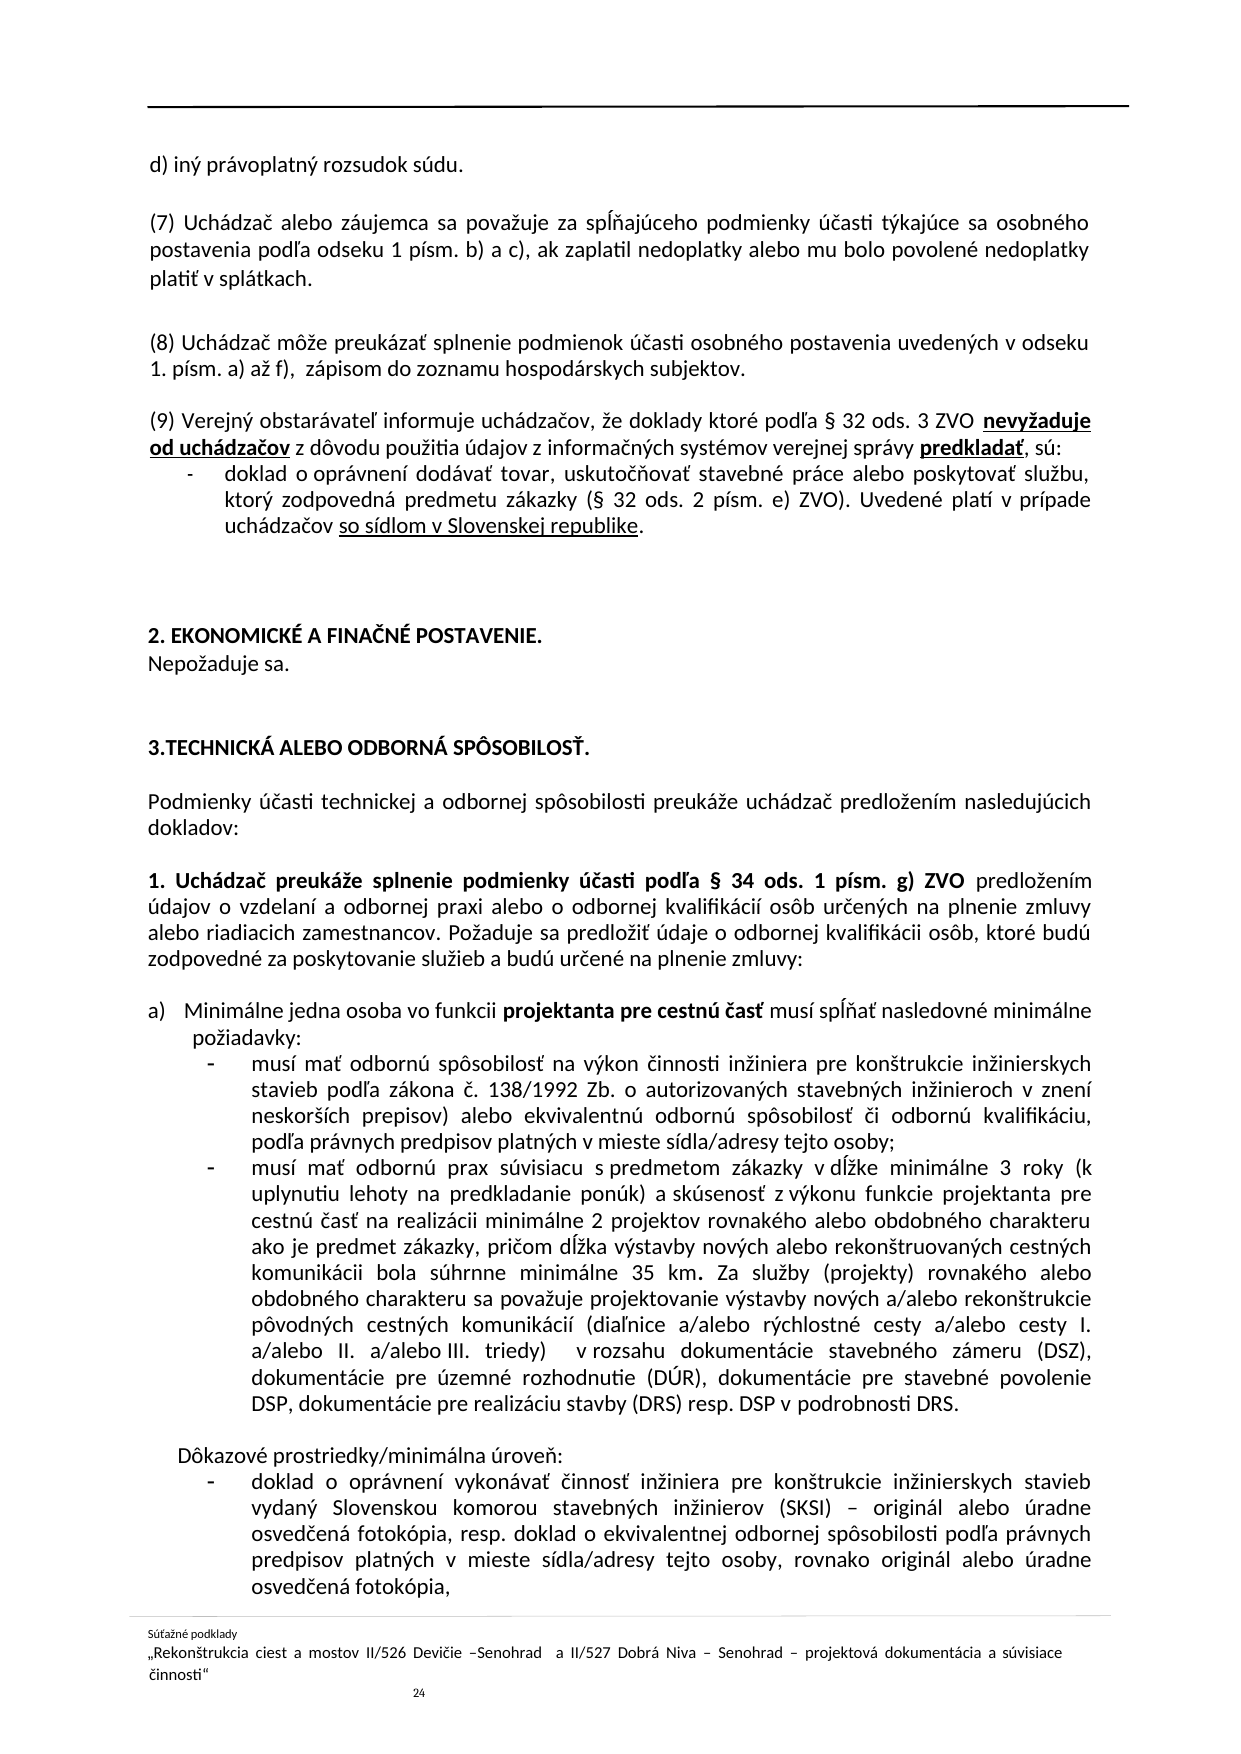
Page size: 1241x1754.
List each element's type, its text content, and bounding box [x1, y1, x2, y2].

text Podmienky účasti technickej a odbornej spôsobilosti preukáže uchádzač predložením nasledujúcich dokladov: [148, 789, 1092, 841]
text 2. EKONOMICKÉ A FINAČNÉ POSTAVENIE. [148, 621, 1092, 649]
table_cell (7) Uchádzač alebo záujemca sa považuje za spĺňajúceho podmienky účasti týkajúce sa osobného postavenia podľa odseku 1 písm. b) a c), ak zaplatil nedoplatky alebo mu bolo povolené nedoplatky platiť v splátkach. [148, 189, 1092, 302]
table_cell d) iný právoplatný rozsudok súdu. [148, 131, 1092, 189]
text 1. Uchádzač preukáže splnenie podmienky účasti podľa § 34 ods. 1 písm. g) ZVO predložením údajov o vzdelaní a odbornej praxi alebo o odbornej kvalifikácií osôb určených na plnenie zmluvy alebo riadiacich zamestnancov. Požaduje sa predložiť údaje o odbornej kvalifikácii osôb, ktoré budú zodpovedné za poskytovanie služieb a budú určené na plnenie zmluvy: [148, 867, 1092, 972]
list musí mať odbornú prax súvisiacu s predmetom zákazky v dĺžke minimálne 3 roky (k uplynutiu lehoty na predkladanie ponúk) a skúsenosť z výkonu funkcie projektanta pre cestnú časť na realizácii minimálne 2 projektov rovnakého alebo obdobného charakteru ako je predmet zákazky, pričom dĺžka výstavby nových alebo rekonštruovaných cestných komunikácii bola súhrnne minimálne 35 km. Za služby (projekty) rovnakého alebo obdobného charakteru sa považuje projektovanie výstavby nových a/alebo rekonštrukcie pôvodných cestných komunikácií (diaľnice a/alebo rýchlostné cesty a/alebo cesty I. a/alebo II. a/alebo III. triedy) v rozsahu dokumentácie stavebného zámeru (DSZ), dokumentácie pre územné rozhodnutie (DÚR), dokumentácie pre stavebné povolenie DSP, dokumentácie pre realizáciu stavby (DRS) resp. DSP v podrobnosti DRS. [207, 1155, 1092, 1416]
text Dôkazové prostriedky/minimálna úroveň: [177, 1442, 1092, 1469]
list Minimálne jedna osoba vo funkcii projektanta pre cestnú časť musí spĺňať nasledovné minimálne požiadavky: [148, 998, 1092, 1050]
text 3.TECHNICKÁ ALEBO ODBORNÁ SPÔSOBILOSŤ. [148, 733, 1092, 761]
list musí mať odbornú spôsobilosť na výkon činnosti inžiniera pre konštrukcie inžinierskych stavieb podľa zákona č. 138/1992 Zb. o autorizovaných stavebných inžinieroch v znení neskorších prepisov) alebo ekvivalentnú odbornú spôsobilosť či odbornú kvalifikáciu, podľa právnych predpisov platných v mieste sídla/adresy tejto osoby; [207, 1050, 1092, 1155]
table_cell (8) Uchádzač môže preukázať splnenie podmienok účasti osobného postavenia uvedených v odseku 1. písm. a) až f), zápisom do zoznamu hospodárskych subjektov. (9) Verejný obstarávateľ informuje uchádzačov, že doklady ktoré podľa § 32 ods. 3 ZVO nevyžaduje od uchádzačov z dôvodu použitia údajov z informačných systémov verejnej správy predkladať, sú: doklad o oprávnení dodávať tovar, uskutočňovať stavebné práce alebo poskytovať službu, ktorý zodpovedná predmetu zákazky (§ 32 ods. 2 písm. e) ZVO). Uvedené platí v prípade uchádzačov so sídlom v Slovenskej republike. [148, 302, 1092, 621]
list doklad o oprávnení vykonávať činnosť inžiniera pre konštrukcie inžinierskych stavieb vydaný Slovenskou komorou stavebných inžinierov (SKSI) – originál alebo úradne osvedčená fotokópia, resp. doklad o ekvivalentnej odbornej spôsobilosti podľa právnych predpisov platných v mieste sídla/adresy tejto osoby, rovnako originál alebo úradne osvedčená fotokópia, [207, 1469, 1092, 1599]
text Nepožaduje sa. [148, 649, 1092, 677]
